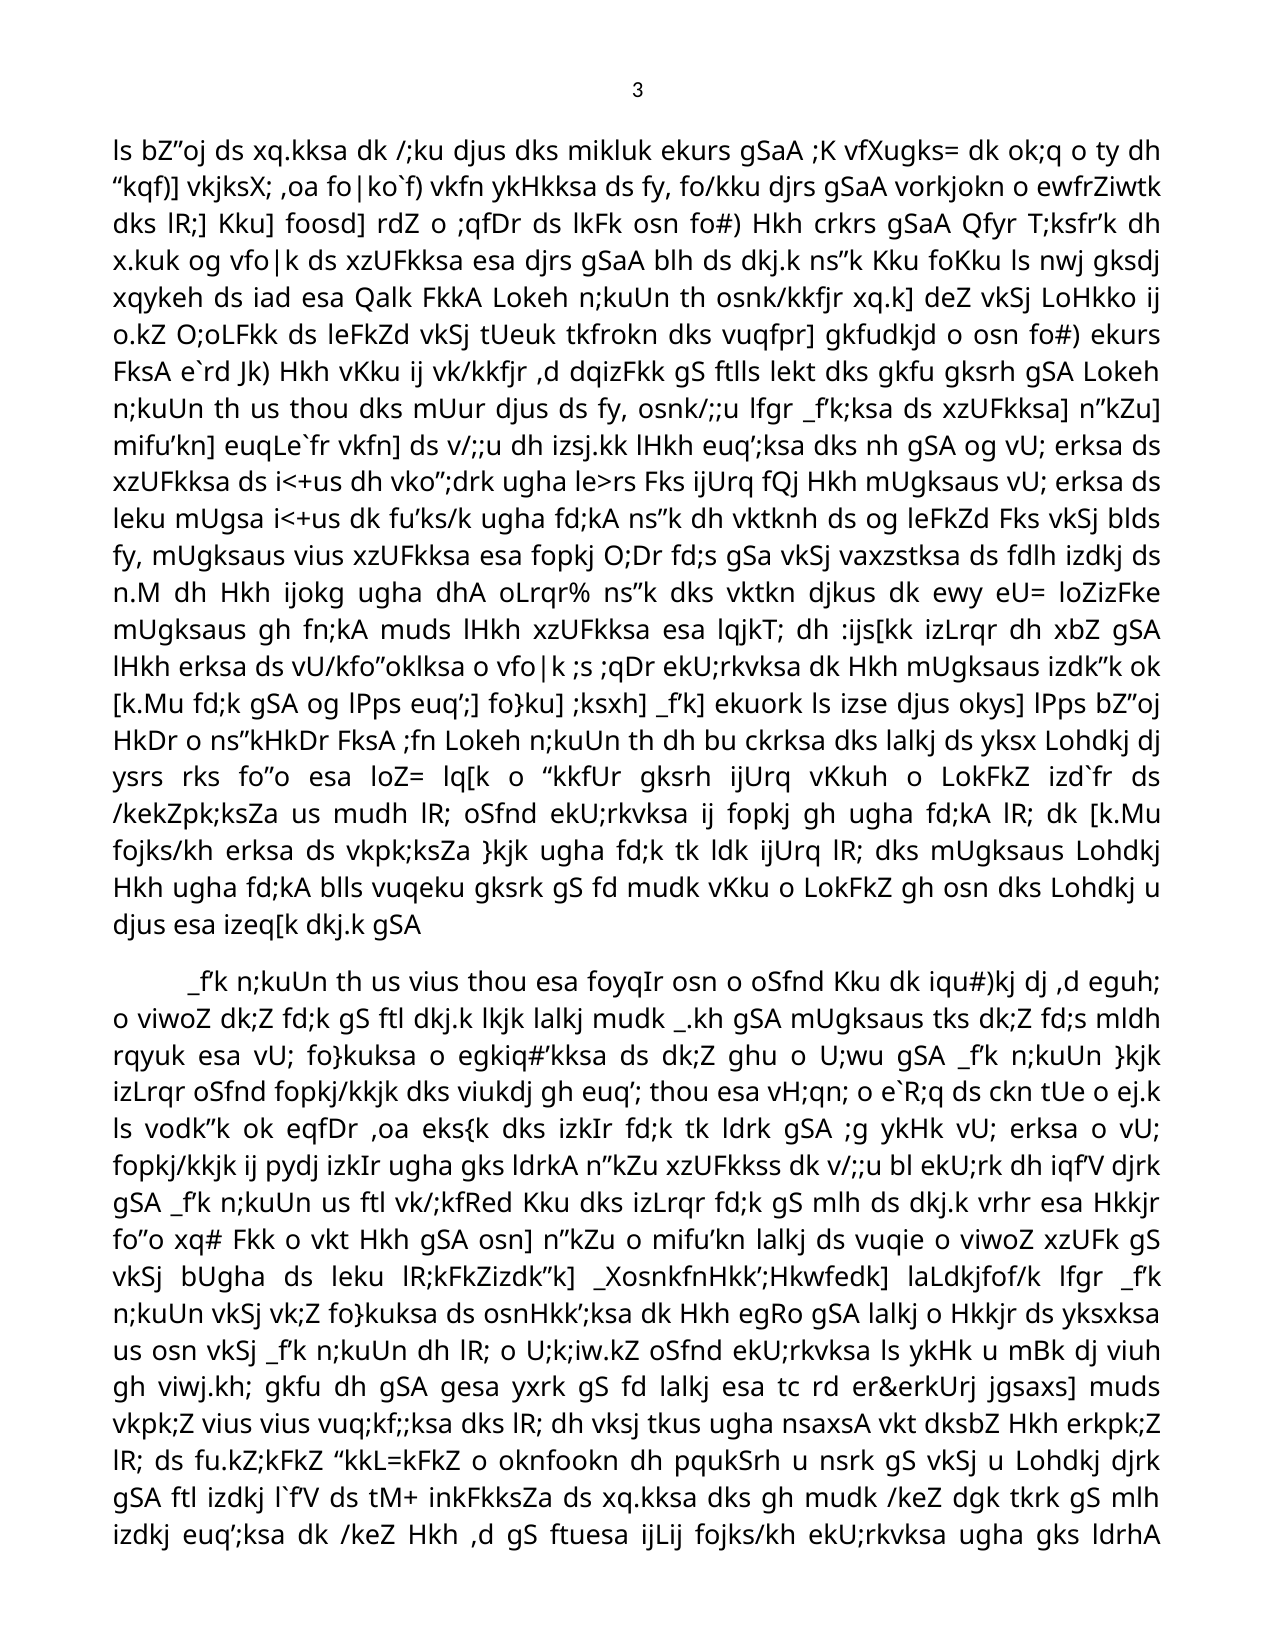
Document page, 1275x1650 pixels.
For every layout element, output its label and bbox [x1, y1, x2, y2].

text [112, 962, 1162, 1552]
text [112, 131, 1162, 942]
